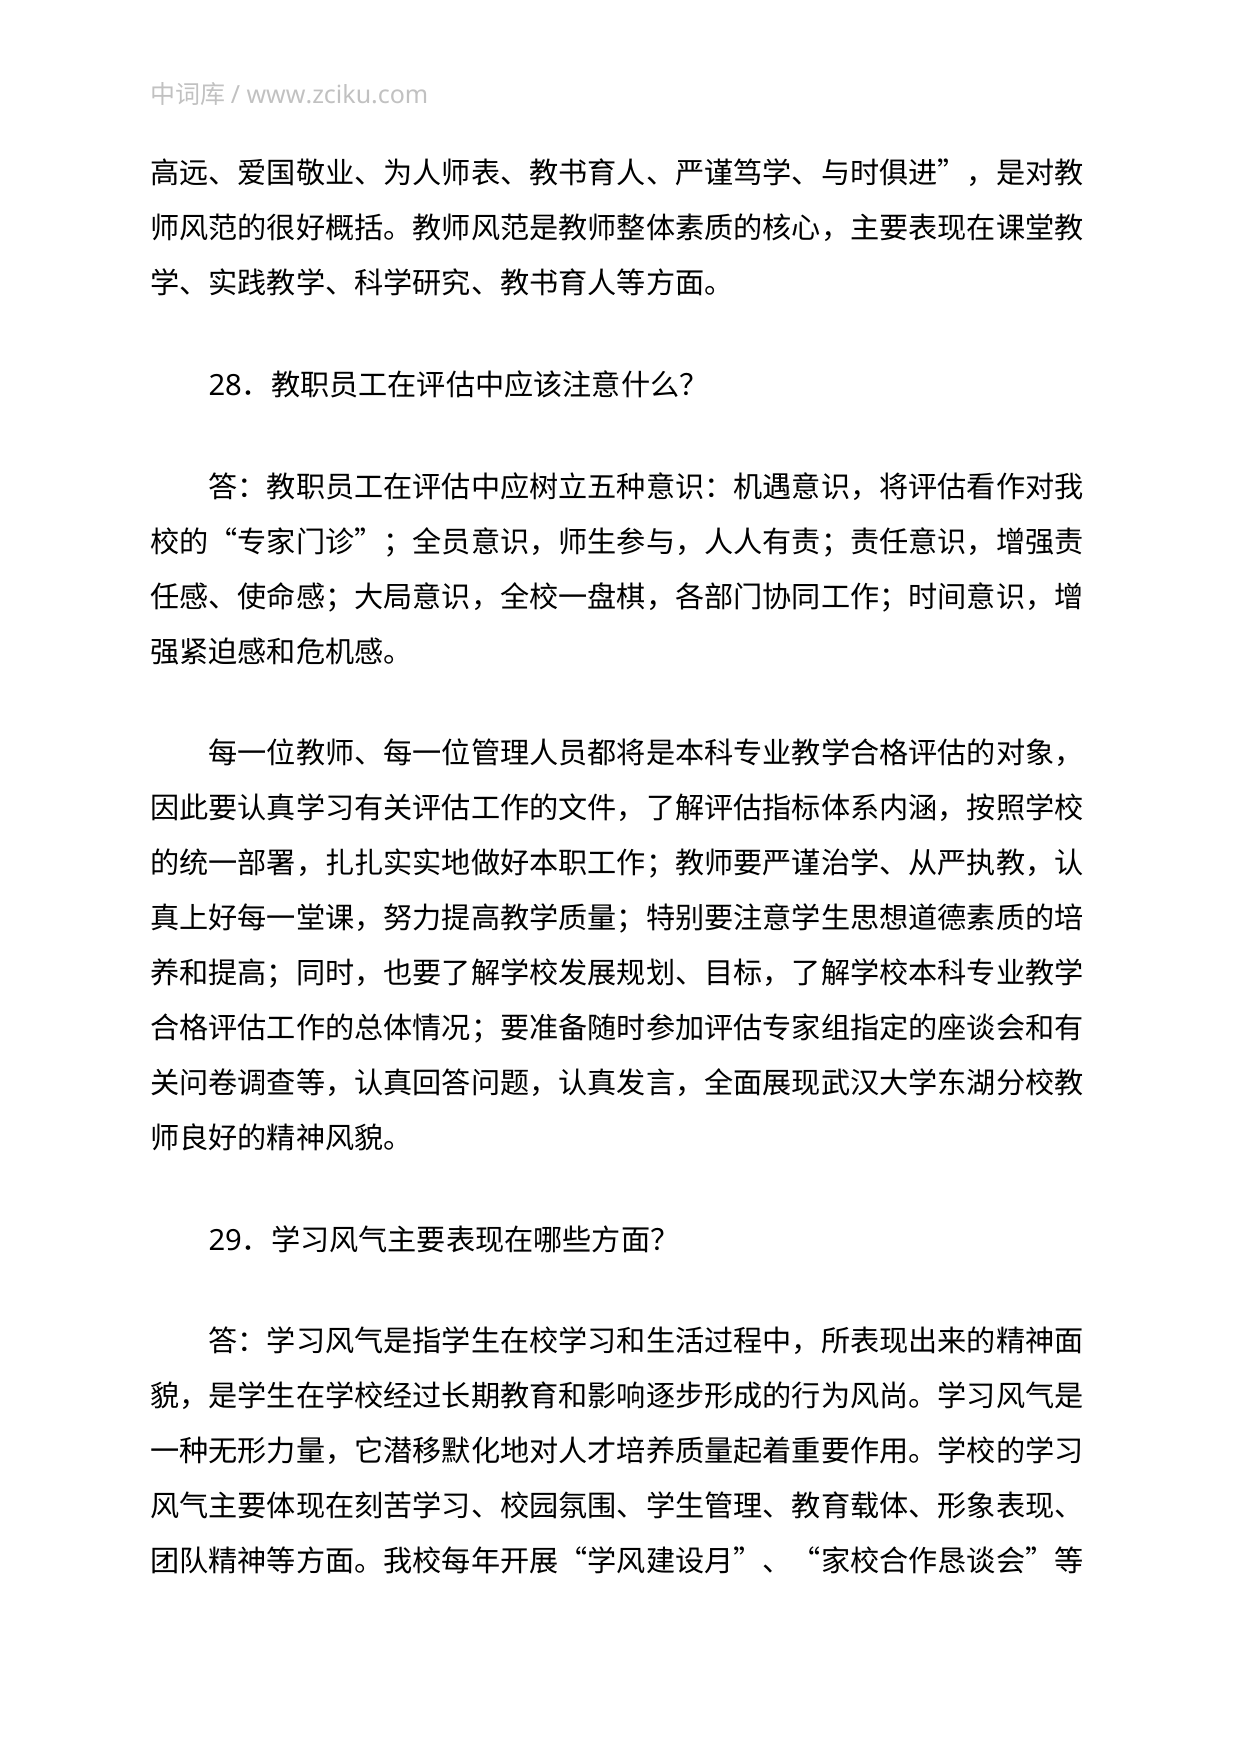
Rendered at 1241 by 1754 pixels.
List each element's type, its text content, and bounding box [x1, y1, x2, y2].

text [150, 1318, 1090, 1580]
text 29．学习风气主要表现在哪些方面？ [150, 1216, 1090, 1258]
text 每一位教师、每一位管理人员都将是本科专业教学合格评估的对象，因此要认真学习有关评估工作的文件，了解评估指标体系内涵，按照学校的统一部署，扎扎实实地做好本职工作；教师要严谨治学、从严执教，认真上好每一堂课，努力提高教学质量；特别要注意学生思想道德素质的培养和提高；同时，也要了解学校发展规划、目标，了解学校本科专业教学合格评估工作的总体情况；要准备随时参加评估专家组指定的座谈会和有关问卷调查等，认真回答问题，认真发言，全面展现武汉大学东湖分校教师良好的精神风貌。 [150, 730, 1090, 1157]
text 答：教职员工在评估中应树立五种意识：机遇意识，将评估看作对我校的“专家门诊”；全员意识，师生参与，人人有责；责任意识，增强责任感、使命感；大局意识，全校一盘棋，各部门协同工作；时间意识，增强紧迫感和危机感。 [150, 463, 1090, 671]
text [150, 150, 1090, 302]
text 28．教职员工在评估中应该注意什么？ [150, 362, 1090, 404]
